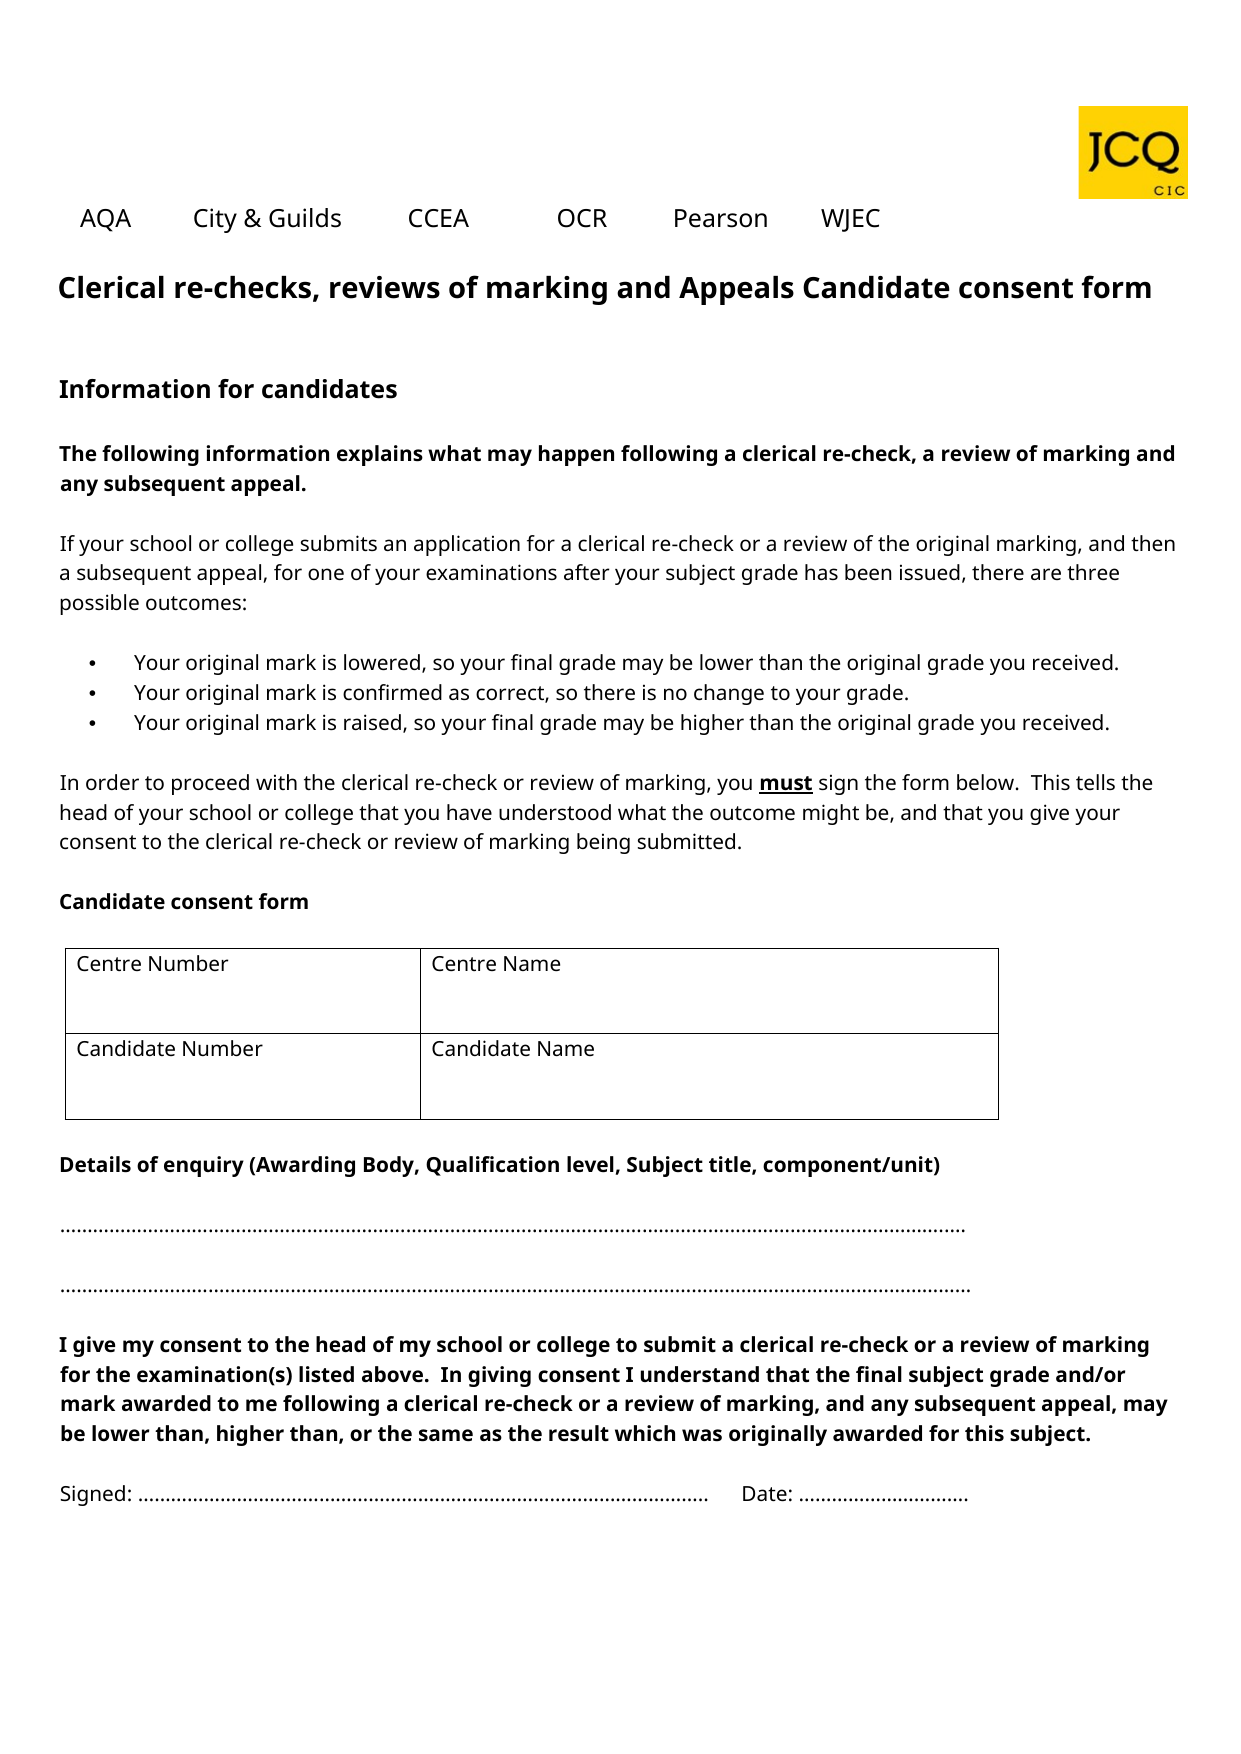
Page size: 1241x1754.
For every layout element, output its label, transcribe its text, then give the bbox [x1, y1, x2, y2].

text Clerical re-checks, reviews of marking and Appeals Candidate consent form [57, 268, 1181, 307]
text The following information explains what may happen following a clerical re-check, a review of marking and any subsequent appeal. [59, 439, 1186, 497]
text I give my consent to the head of my school or college to submit a clerical re-check or a review of marking for the examination(s) listed above. In giving consent I understand that the final subject grade and/or mark awarded to me following a clerical re-check or a review of marking, and any subsequent appeal, may be lower than, higher than, or the same as the result which was originally awarded for this subject. [59, 1331, 1186, 1447]
text ………………………………………………………….…………………………………………………………………………………..… [59, 1210, 1181, 1238]
picture [1078, 106, 1188, 199]
list Your original mark is confirmed as correct, so there is no change to your grade. [88, 678, 1181, 706]
text If your school or college submits an application for a clerical re-check or a review of the original marking, and then a subsequent appeal, for one of your examinations after your subject grade has been issued, there are three possible outcomes: [59, 529, 1181, 616]
text Candidate consent form [59, 887, 1186, 916]
text Details of enquiry (Awarding Body, Qualification level, Subject title, component/unit) [59, 1150, 1186, 1178]
table_header Centre Name [421, 949, 998, 1033]
table_cell Candidate Number [66, 1034, 420, 1119]
list Your original mark is lowered, so your final grade may be lower than the original grade you received. [88, 648, 1181, 676]
text In order to proceed with the clerical re-check or review of marking, you must sign the form below. This tells the head of your school or college that you have understood what the outcome might be, and that you give your consent to the clerical re-check or review of marking being submitted. [59, 768, 1181, 856]
table_header Centre Number [66, 949, 420, 1033]
list Your original mark is raised, so your final grade may be higher than the original grade you received. [88, 708, 1181, 736]
table_cell Candidate Name [421, 1034, 998, 1119]
text Information for candidates [59, 372, 1188, 406]
text Signed: ………………………………………………………………………………………….. Date: …………………………. [59, 1479, 1181, 1508]
text AQA City & Guilds CCEA OCR Pearson WJEC [59, 201, 1188, 235]
text ………………………………………………………………………………….……………………………………………………………… [59, 1270, 1181, 1299]
